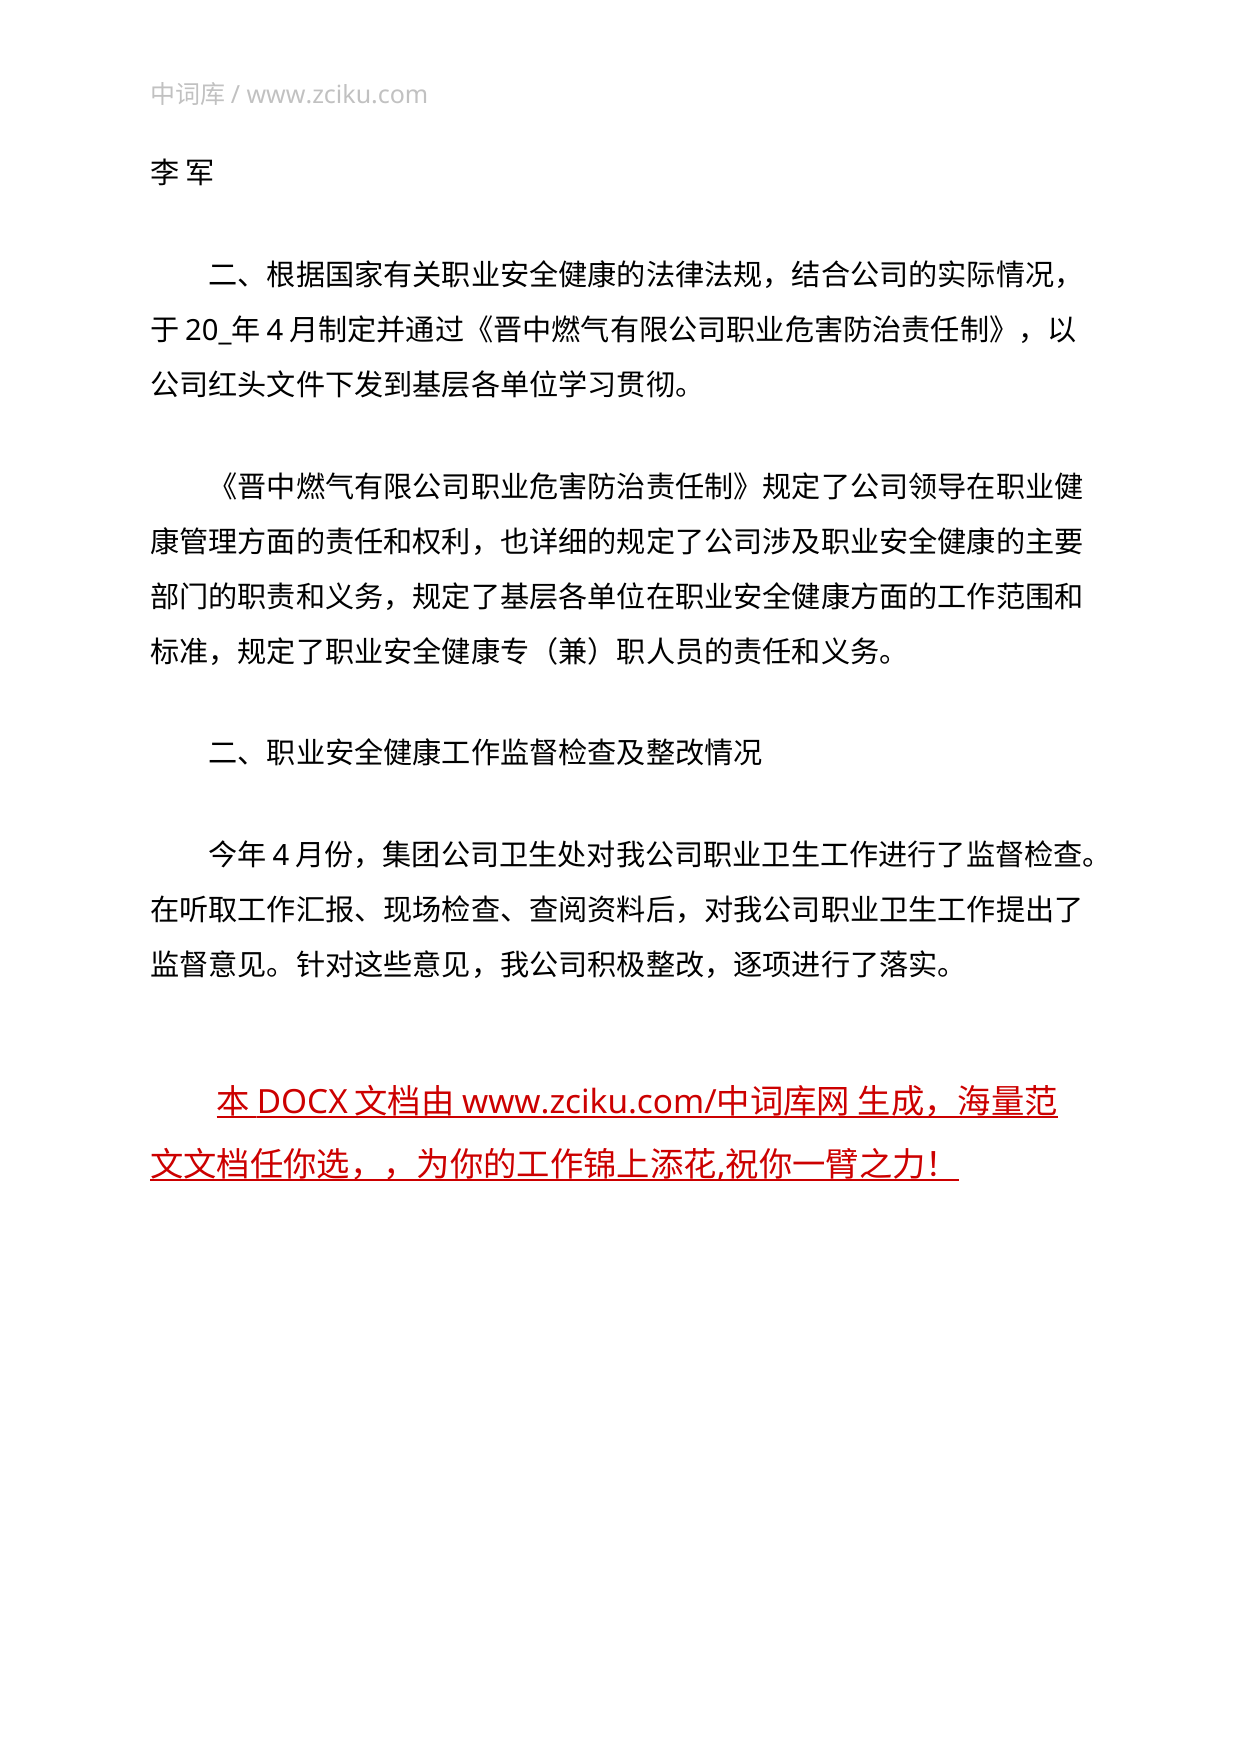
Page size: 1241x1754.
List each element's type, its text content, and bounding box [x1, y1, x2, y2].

text 二、根据国家有关职业安全健康的法律法规，结合公司的实际情况，于20_年4月制定并通过《晋中燃气有限公司职业危害防治责任制》，以公司红头文件下发到基层各单位学习贯彻。 [150, 252, 1090, 404]
text 本DOCX文档由 www.zciku.com/中词库网 生成，海量范文文档任你选，，为你的工作锦上添花,祝你一臂之力！ [150, 1074, 1090, 1186]
text 《晋中燃气有限公司职业危害防治责任制》规定了公司领导在职业健康管理方面的责任和权利，也详细的规定了公司涉及职业安全健康的主要部门的职责和义务，规定了基层各单位在职业安全健康方面的工作范围和标准，规定了职业安全健康专（兼）职人员的责任和义务。 [150, 463, 1090, 670]
text 今年4月份，集团公司卫生处对我公司职业卫生工作进行了监督检查。在听取工作汇报、现场检查、查阅资料后，对我公司职业卫生工作提出了监督意见。针对这些意见，我公司积极整改，逐项进行了落实。 [150, 832, 1090, 984]
text 二、职业安全健康工作监督检查及整改情况 [150, 730, 1090, 772]
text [150, 150, 1090, 192]
